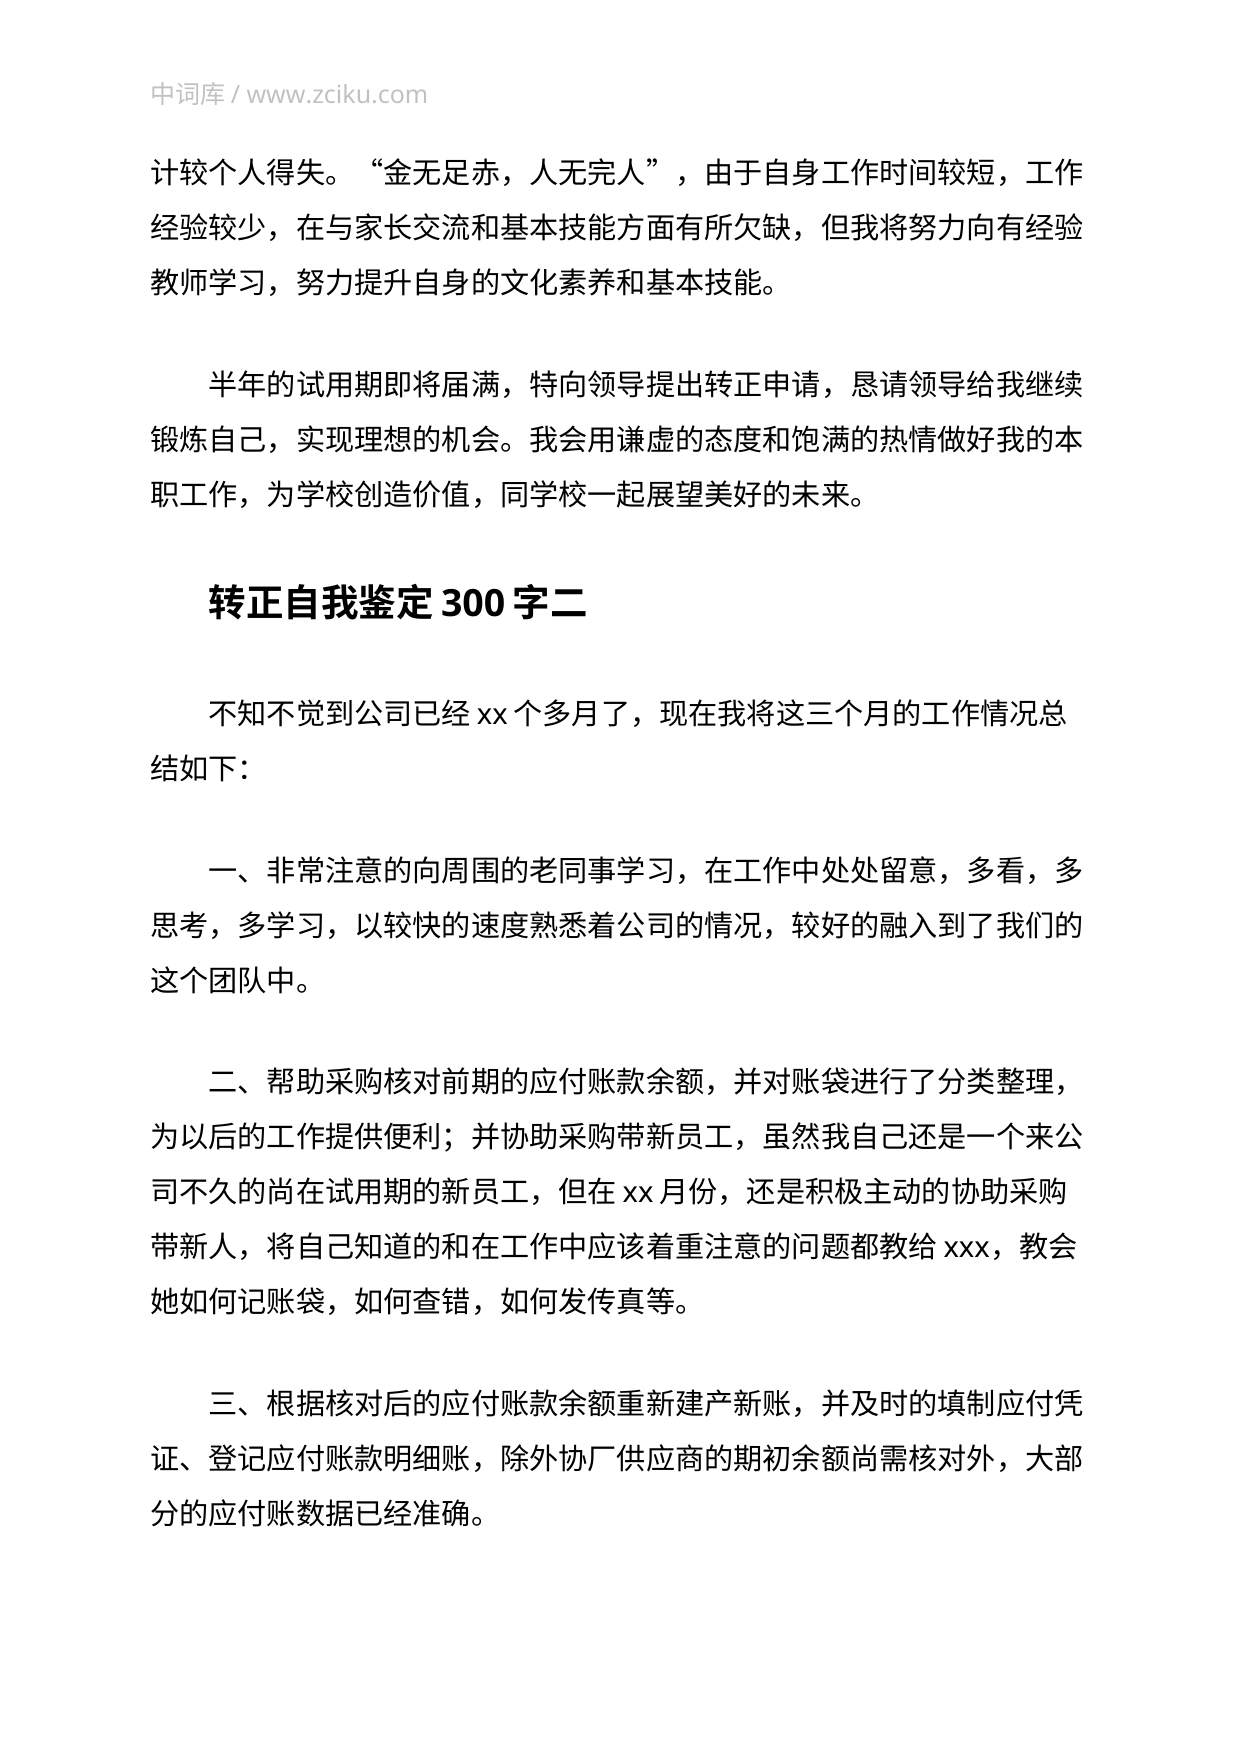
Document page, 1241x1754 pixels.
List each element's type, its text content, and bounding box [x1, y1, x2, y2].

text 不知不觉到公司已经xx个多月了，现在我将这三个月的工作情况总结如下： [150, 691, 1090, 788]
text 转正自我鉴定300字二 [150, 573, 1090, 628]
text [150, 150, 1090, 302]
text 一、非常注意的向周围的老同事学习，在工作中处处留意，多看，多思考，多学习，以较快的速度熟悉着公司的情况，较好的融入到了我们的这个团队中。 [150, 847, 1090, 999]
text 半年的试用期即将届满，特向领导提出转正申请，恳请领导给我继续锻炼自己，实现理想的机会。我会用谦虚的态度和饱满的热情做好我的本职工作，为学校创造价值，同学校一起展望美好的未来。 [150, 362, 1090, 514]
text 三、根据核对后的应付账款余额重新建产新账，并及时的填制应付凭证、登记应付账款明细账，除外协厂供应商的期初余额尚需核对外，大部分的应付账数据已经准确。 [150, 1381, 1090, 1533]
text 二、帮助采购核对前期的应付账款余额，并对账袋进行了分类整理，为以后的工作提供便利；并协助采购带新员工，虽然我自己还是一个来公司不久的尚在试用期的新员工，但在xx月份，还是积极主动的协助采购带新人，将自己知道的和在工作中应该着重注意的问题都教给xxx，教会她如何记账袋，如何查错，如何发传真等。 [150, 1059, 1090, 1321]
